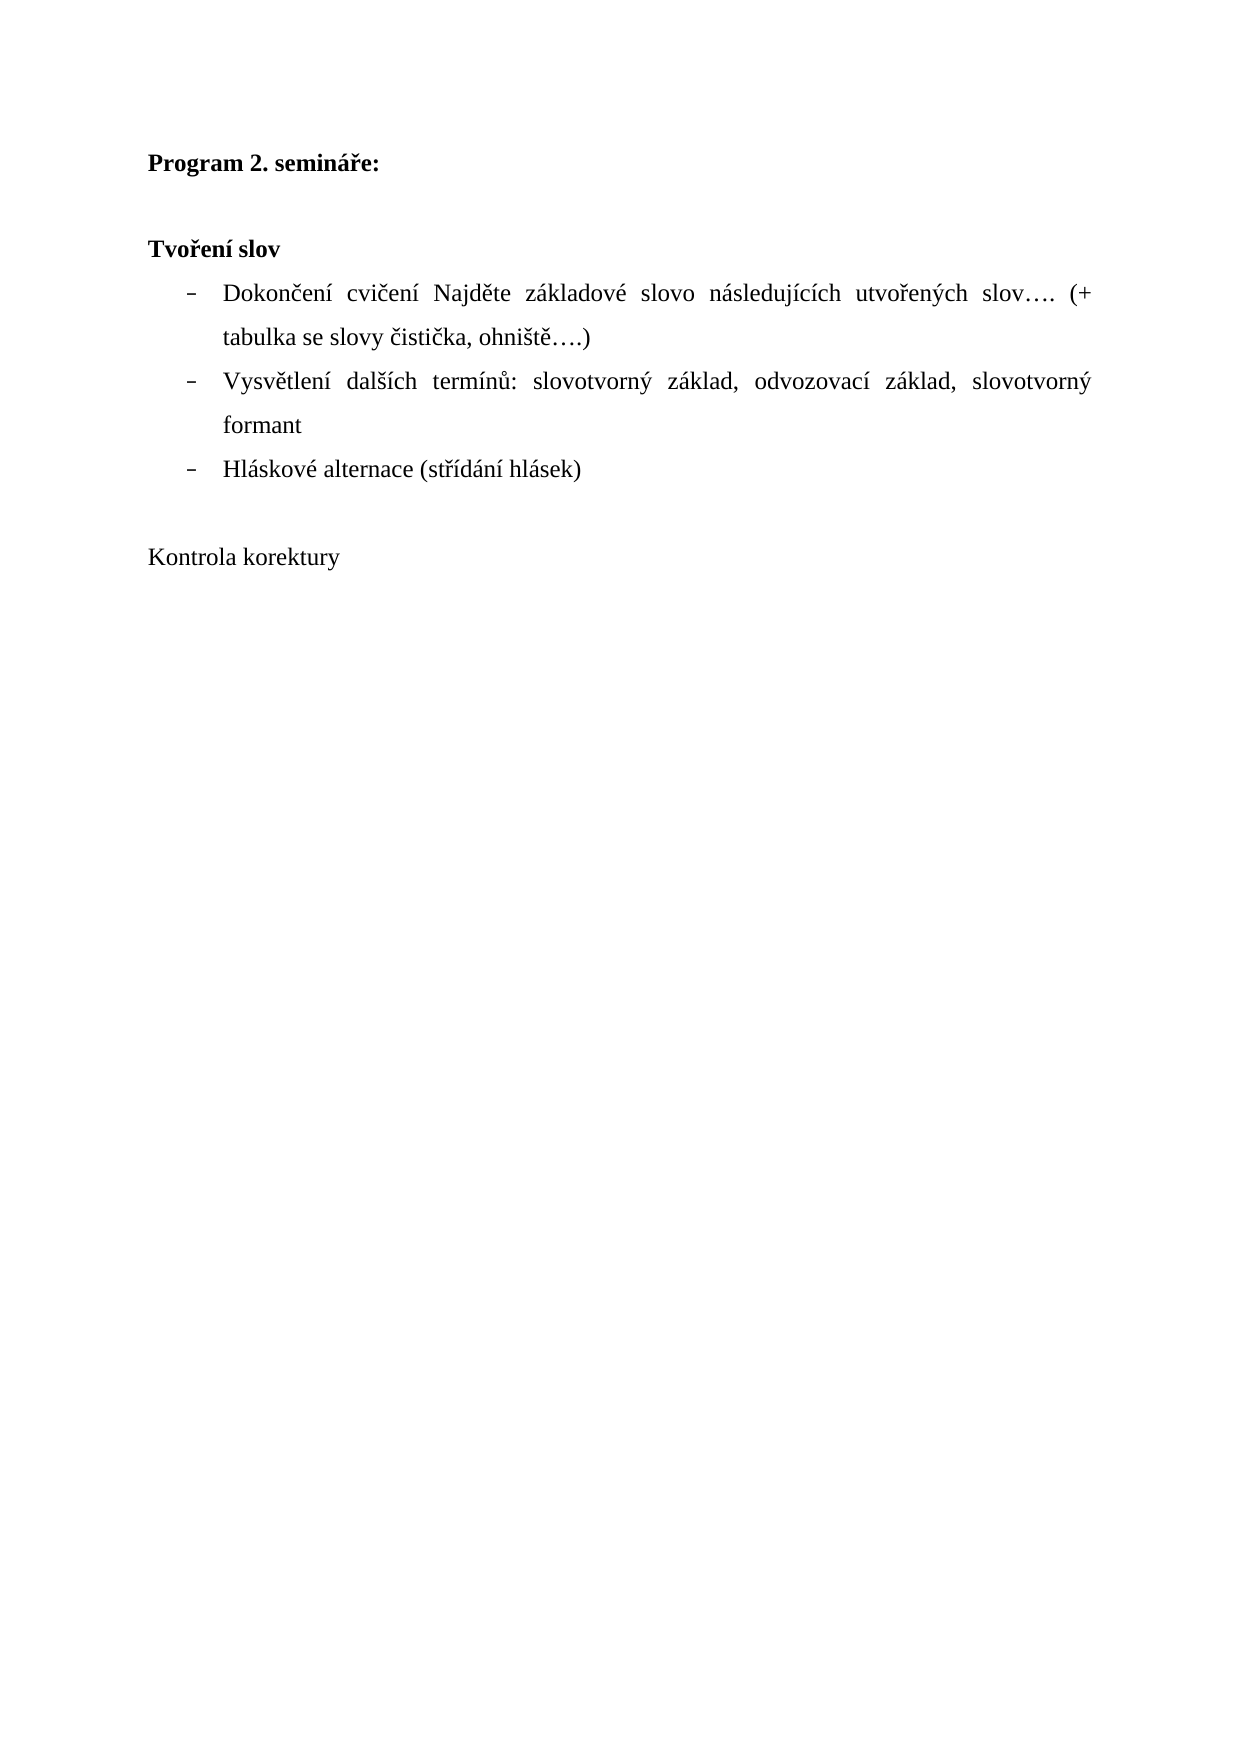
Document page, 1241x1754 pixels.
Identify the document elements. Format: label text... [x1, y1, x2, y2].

text Kontrola korektury [148, 542, 1093, 571]
list Dokončení cvičení Najděte základové slovo následujících utvořených slov…. (+ tabulka se slovy čistička, ohniště….) [185, 277, 1093, 351]
list Vysvětlení dalších termínů: slovotvorný základ, odvozovací základ, slovotvorný formant [185, 365, 1093, 439]
text Tvoření slov [148, 234, 1093, 263]
text Program 2. semináře: [148, 148, 1093, 176]
list Hláskové alternace (střídání hlásek) [185, 453, 1093, 483]
